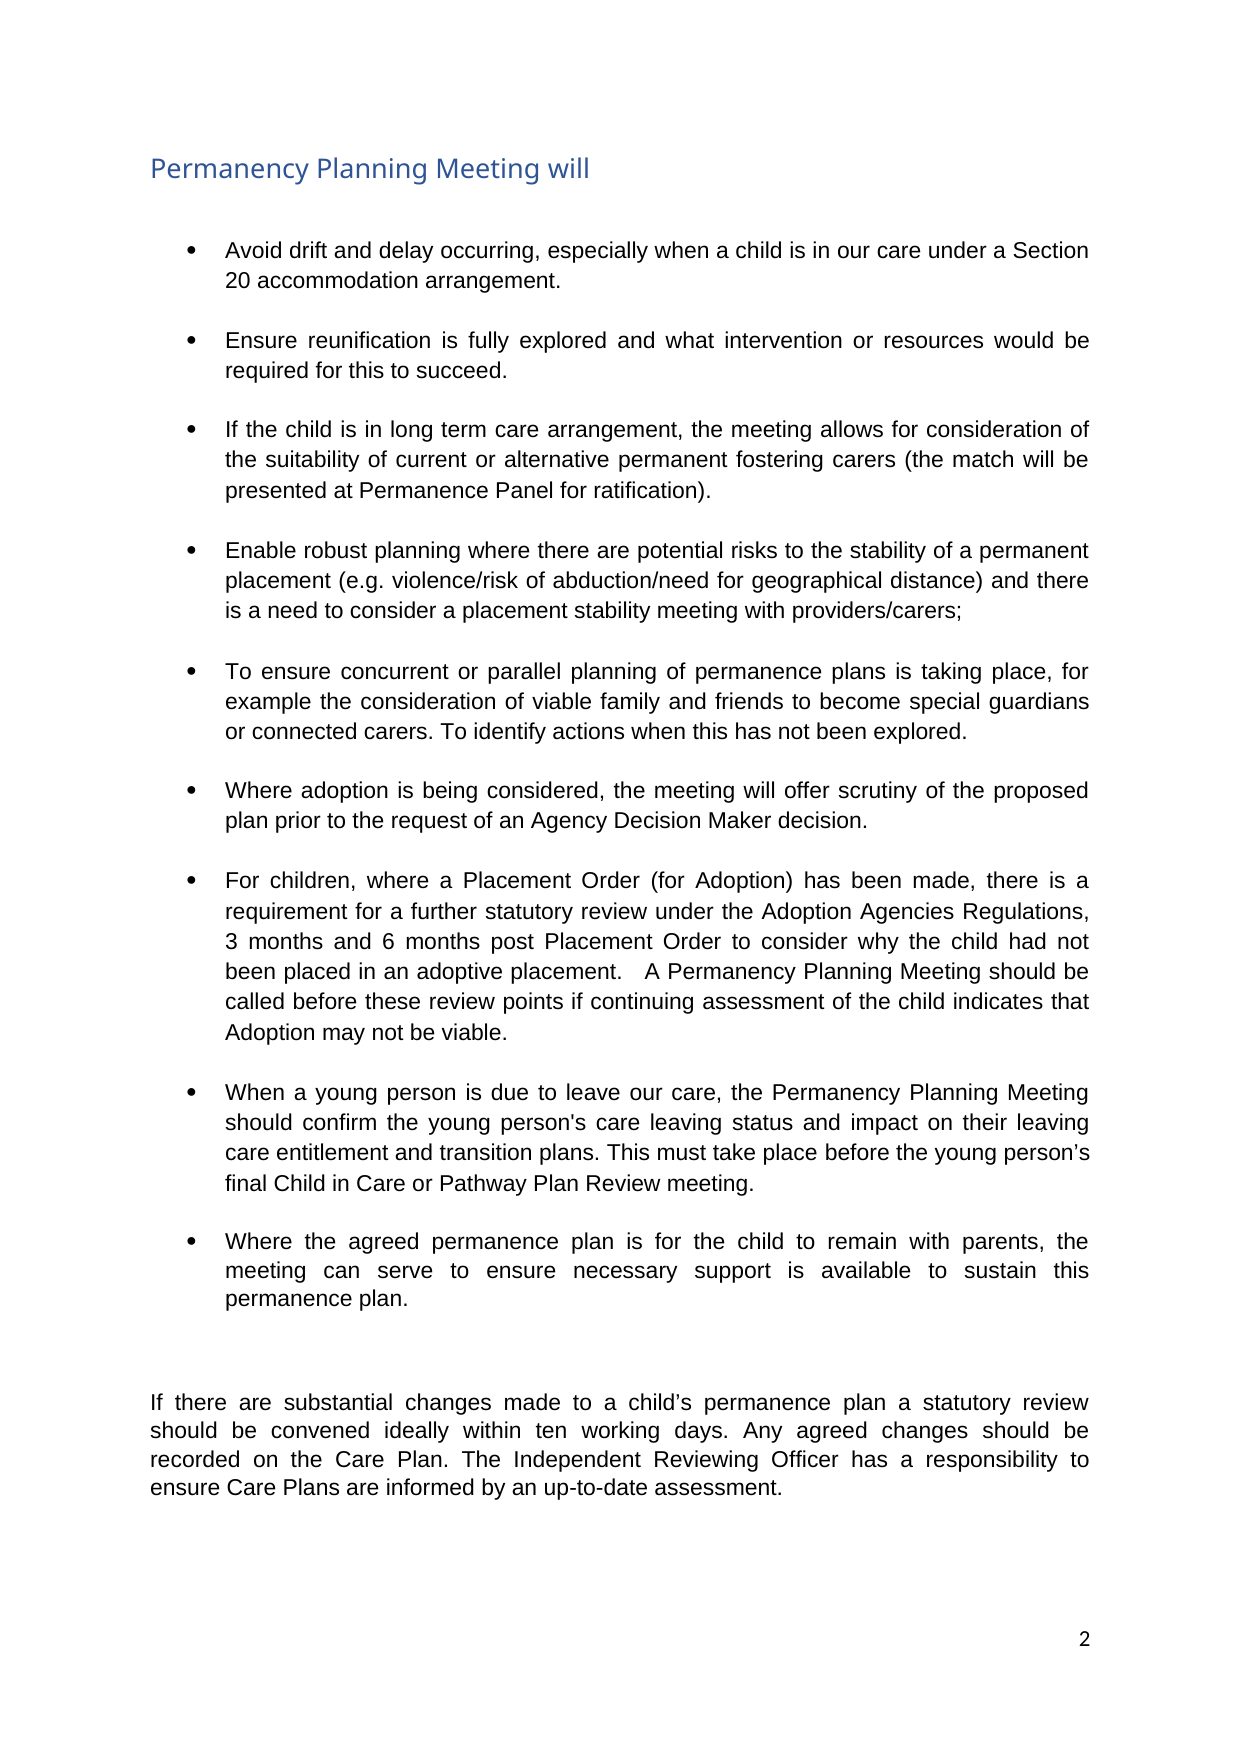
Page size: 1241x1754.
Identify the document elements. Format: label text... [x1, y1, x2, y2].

list Avoid drift and delay occurring, especially when a child is in our care under a Section 20 accommodation arrangement. [187, 237, 1090, 293]
list To ensure concurrent or parallel planning of permanence plans is taking place, for example the consideration of viable family and friends to become special guardians or connected carers. To identify actions when this has not been explored. [187, 658, 1090, 744]
list Where adoption is being considered, the meeting will offer scrutiny of the proposed plan prior to the request of an Agency Decision Maker decision. [187, 777, 1090, 833]
list Ensure reunification is fully explored and what intervention or resources would be required for this to succeed. [187, 327, 1090, 384]
subtitle Permanency Planning Meeting will [150, 150, 1090, 187]
list When a young person is due to leave our care, the Permanency Planning Meeting should confirm the young person's care leaving status and impact on their leaving care entitlement and transition plans. This must take place before the young person’s final Child in Care or Pathway Plan Review meeting. [187, 1079, 1090, 1196]
list If the child is in long term care arrangement, the meeting allows for consideration of the suitability of current or alternative permanent fostering carers (the match will be presented at Permanence Panel for ratification). [187, 416, 1090, 503]
list Where the agreed permanence plan is for the child to remain with parents, the meeting can serve to ensure necessary support is available to sustain this permanence plan. [187, 1228, 1090, 1311]
list Enable robust planning where there are potential risks to the stability of a permanent placement (e.g. violence/risk of abduction/need for geographical distance) and there is a need to consider a placement stability meeting with providers/carers; [187, 537, 1090, 624]
list For children, where a Placement Order (for Adoption) has been made, there is a requirement for a further statutory review under the Adoption Agencies Regulations, 3 months and 6 months post Placement Order to consider why the child had not been placed in an adoptive placement. A Permanency Planning Meeting should be called before these review points if continuing assessment of the child indicates that Adoption may not be viable. [187, 867, 1090, 1045]
text If there are substantial changes made to a child’s permanence plan a statutory review should be convened ideally within ten working days. Any agreed changes should be recorded on the Care Plan. The Independent Reviewing Officer has a responsibility to ensure Care Plans are informed by an up-to-date assessment. [150, 1389, 1090, 1501]
